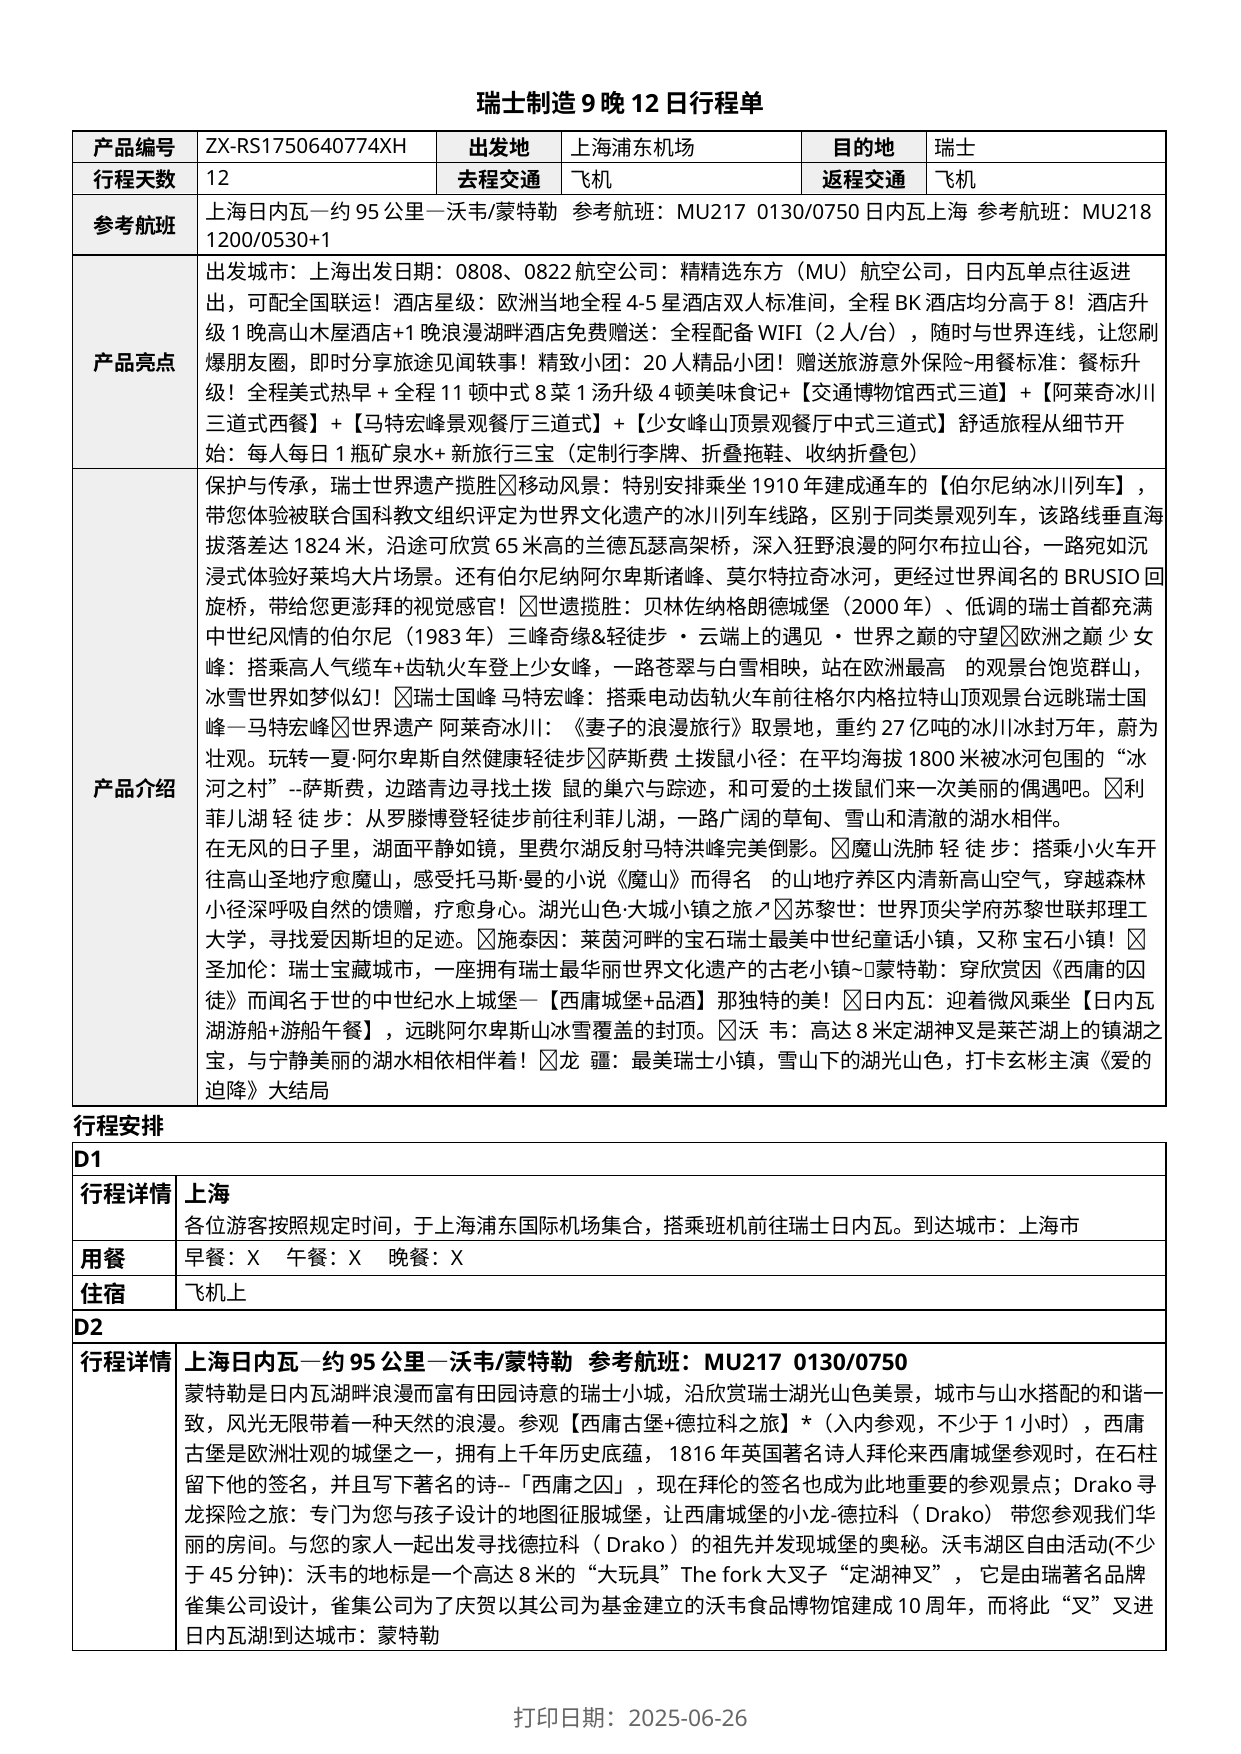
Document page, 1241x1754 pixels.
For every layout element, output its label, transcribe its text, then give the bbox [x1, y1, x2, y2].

table_cell 上海 各位游客按照规定时间，于上海浦东国际机场集合，搭乘班机前往瑞士日内瓦。 [177, 1176, 1165, 1240]
table_header 瑞士 [927, 132, 1165, 162]
table_header D1 [73, 1143, 1165, 1175]
table_header 产品编号 [73, 132, 197, 162]
table_cell D2 [73, 1311, 1165, 1342]
table_header ZX-RS1750640774XH [198, 132, 436, 162]
table_header 上海浦东机场 [562, 132, 801, 162]
table_cell 飞机上 [177, 1276, 1165, 1309]
table_cell 行程详情 [73, 1344, 175, 1650]
table_header 目的地 [802, 132, 926, 162]
table_cell 用餐 [73, 1241, 175, 1274]
table_cell 产品亮点 [73, 256, 197, 468]
table_cell 参考航班 [73, 195, 197, 254]
table_cell 行程天数 [73, 163, 197, 193]
table_cell 去程交通 [437, 163, 561, 193]
table_cell 住宿 [73, 1276, 175, 1309]
table_cell 出发城市：上海 [198, 256, 1165, 468]
text 行程安排 [73, 1108, 1167, 1141]
table_cell 飞机 [927, 163, 1165, 193]
text 瑞士制造9晚12日行程单 [73, 83, 1167, 119]
table_cell 飞机 [562, 163, 801, 193]
table_cell 产品介绍 [73, 469, 197, 1105]
table_cell 上海日内瓦—约95公里—沃韦/蒙特勒 参考航班：MU217 0130/0750 蒙特勒是日内瓦湖畔浪漫而富有田园诗意的瑞士小城，沿欣赏瑞士湖光山色美景，城市与山水搭配的和谐一致，风光无限带着一种天然的浪漫。 [177, 1344, 1165, 1650]
table_cell 保护与传承，瑞士世界遗产揽胜 [198, 469, 1165, 1105]
table_header 出发地 [437, 132, 561, 162]
table_cell 上海日内瓦—约95公里—沃韦/蒙特勒 参考航班：MU217 0130/0750 [198, 195, 1165, 254]
table_cell 12 [198, 163, 436, 193]
table_cell 行程详情 [73, 1176, 175, 1240]
table_cell 早餐：X 午餐：X 晚餐：X [177, 1241, 1165, 1274]
table_cell 返程交通 [802, 163, 926, 193]
